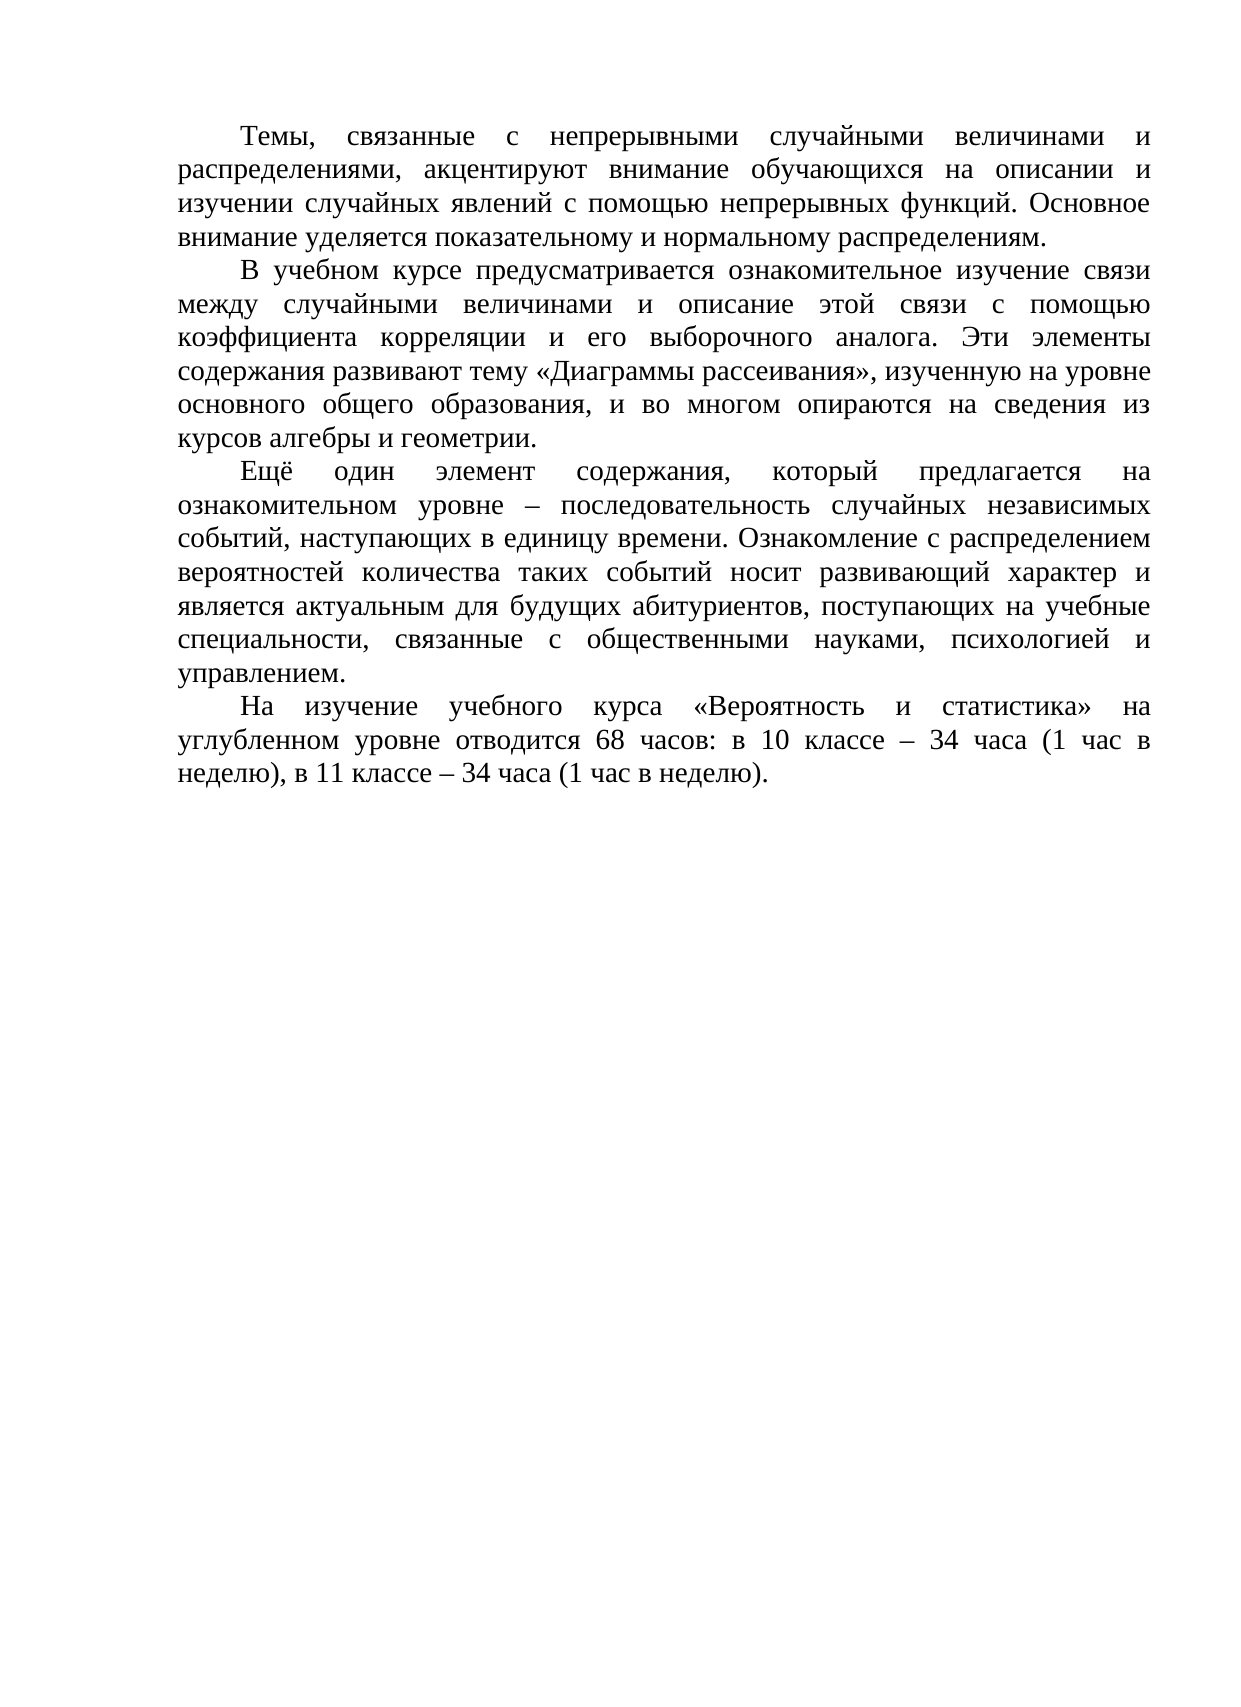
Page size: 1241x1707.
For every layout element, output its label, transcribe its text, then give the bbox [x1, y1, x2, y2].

text В учебном курсе предусматривается ознакомительное изучение связи между случайными величинами и описание этой связи с помощью коэффициента корреляции и его выборочного аналога. Эти элементы содержания развивают тему «Диаграммы рассеивания», изученную на уровне основного общего образования, и во многом опираются на сведения из курсов алгебры и геометрии. [177, 252, 1152, 453]
text Темы, связанные с непрерывными случайными величинами и распределениями, акцентируют внимание обучающихся на описании и изучении случайных явлений с помощью непрерывных функций. Основное внимание уделяется показательному и нормальному распределениям. [177, 118, 1152, 252]
text Ещё один элемент содержания, который предлагается на ознакомительном уровне – последовательность случайных независимых событий, наступающих в единицу времени. Ознакомление с распределением вероятностей количества таких событий носит развивающий характер и является актуальным для будущих абитуриентов, поступающих на учебные специальности, связанные с общественными науками, психологией и управлением. [177, 453, 1152, 688]
text ‌На изучение учебного курса «Вероятность и статистика» на углубленном уровне отводится 68 часов: в 10 классе – 34 часа (1 час в неделю), в 11 классе – 34 часа (1 час в неделю).‌‌ [177, 688, 1152, 789]
